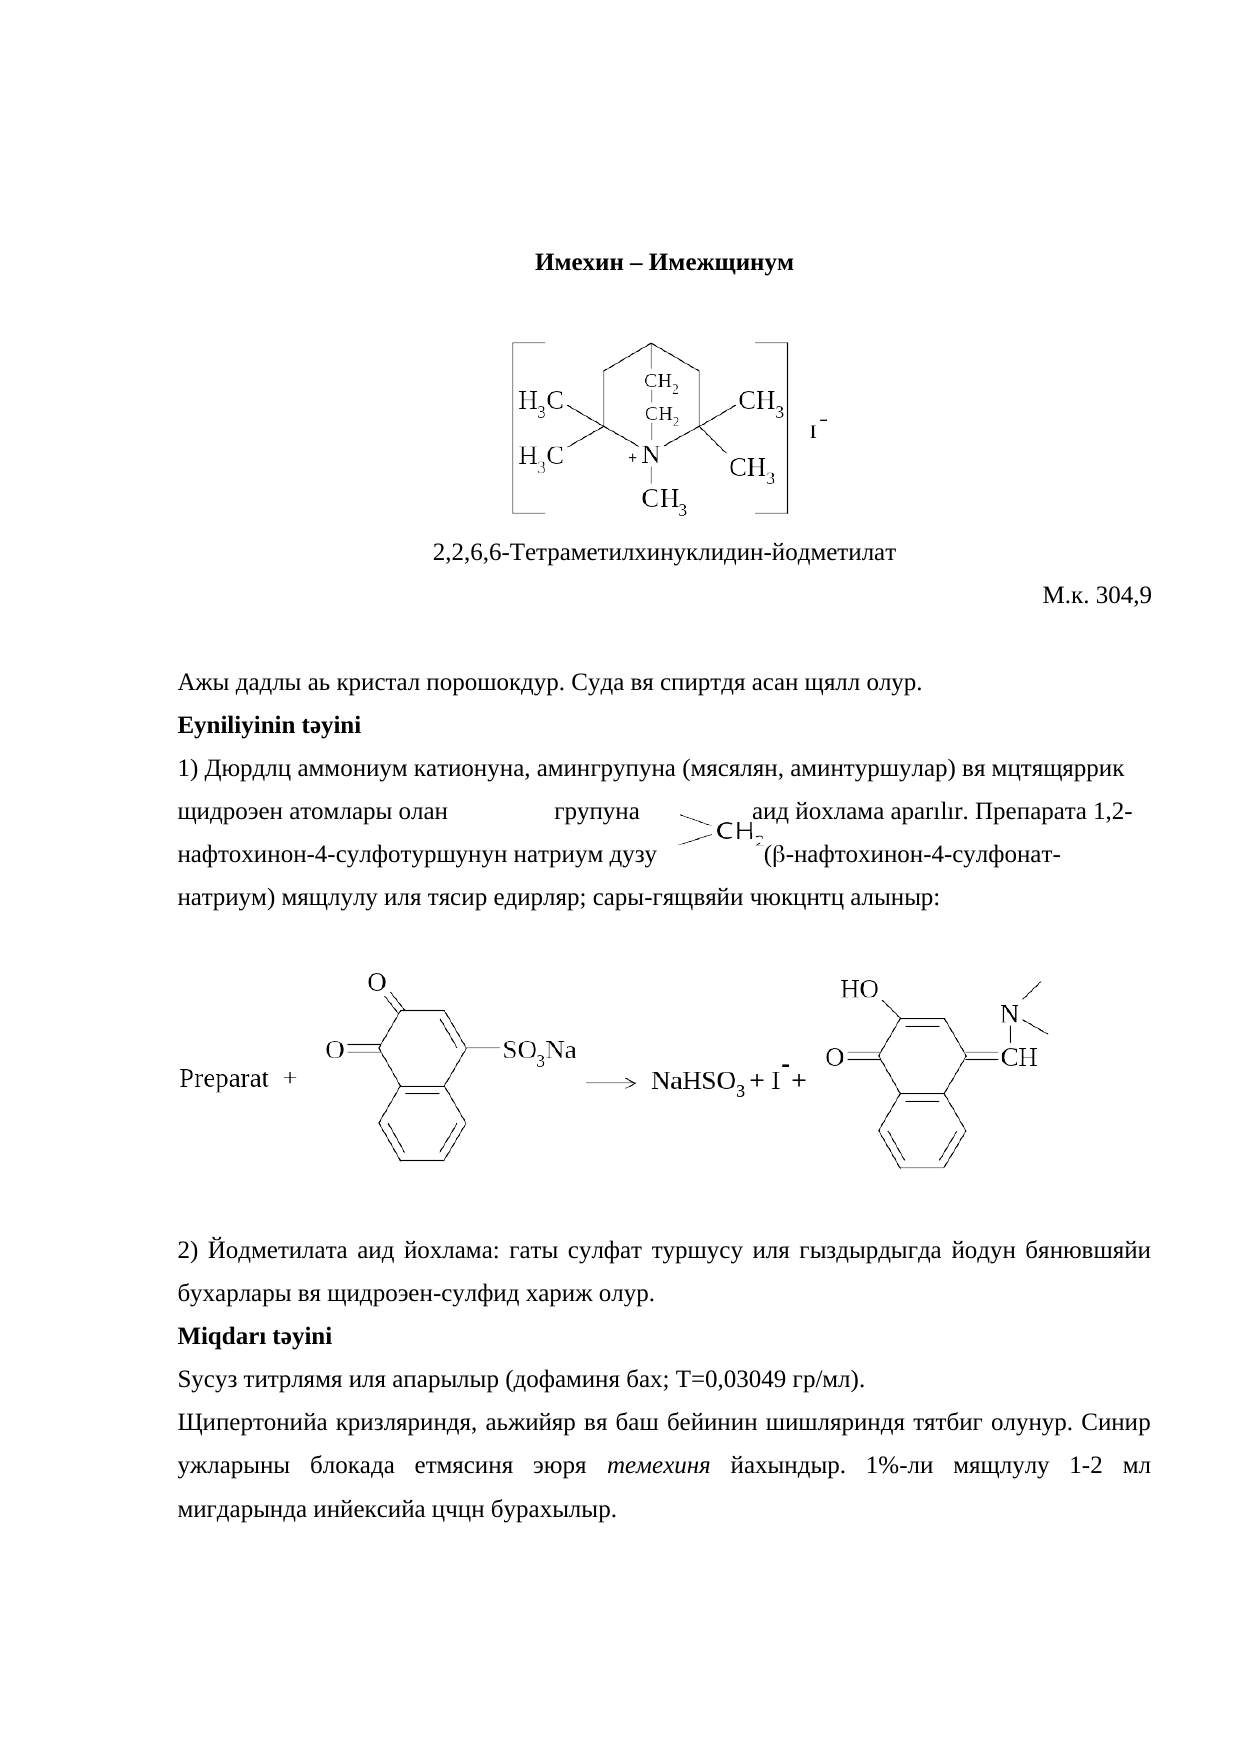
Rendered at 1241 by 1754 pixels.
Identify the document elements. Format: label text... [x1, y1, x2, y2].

text Щипертонийа кризляриндя, аьжийяр вя баш бейинин шишляриндя тятбиг олунур. Синир ужларыны блокада етмясиня эюря темехиня йахындыр. 1%-ли мящлулу 1-2 мл мигдарында инйексийа цчцн бурахылыр. [177, 1407, 1152, 1522]
text Ажы дадлы аь кристал порошокдур. Суда вя спиртдя асан щялл олур. [177, 667, 1152, 695]
text М.к. 304,9 [177, 580, 1152, 609]
text 2,2,6,6-Тетраметилхинуклидин-йодметилат [177, 537, 1152, 566]
text Miqdarı təyini [177, 1321, 1152, 1350]
text Sусуз титрлямя иля апарылыр (дофаминя бах; Т=0,03049 гр/мл). [177, 1364, 1152, 1393]
text 2) Йодметилата аид йохлама: гаты сулфат туршусу иля гыздырдыгда йодун бянювшяйи бухарлары вя щидроэен-сулфид хариж олур. [177, 1235, 1152, 1307]
text Еyniliyinin təyini [177, 710, 1152, 738]
text 1) Дюрдлц аммониум катионуна, амингрупуна (мясялян, аминтуршулар) вя мцтящяррик щидроэен атомлары олан групуна аид йохлама aparılır. Препарата 1,2-нафтохинон-4-сулфотуршунун натриум дузу (-нафтохинон-4-сулфонат-натриум) мящлулу иля тясир едирляр; сары-гящвяйи чюкцнтц алыныр: [177, 753, 1152, 911]
text Имехин – Имежщинум [177, 247, 1152, 276]
